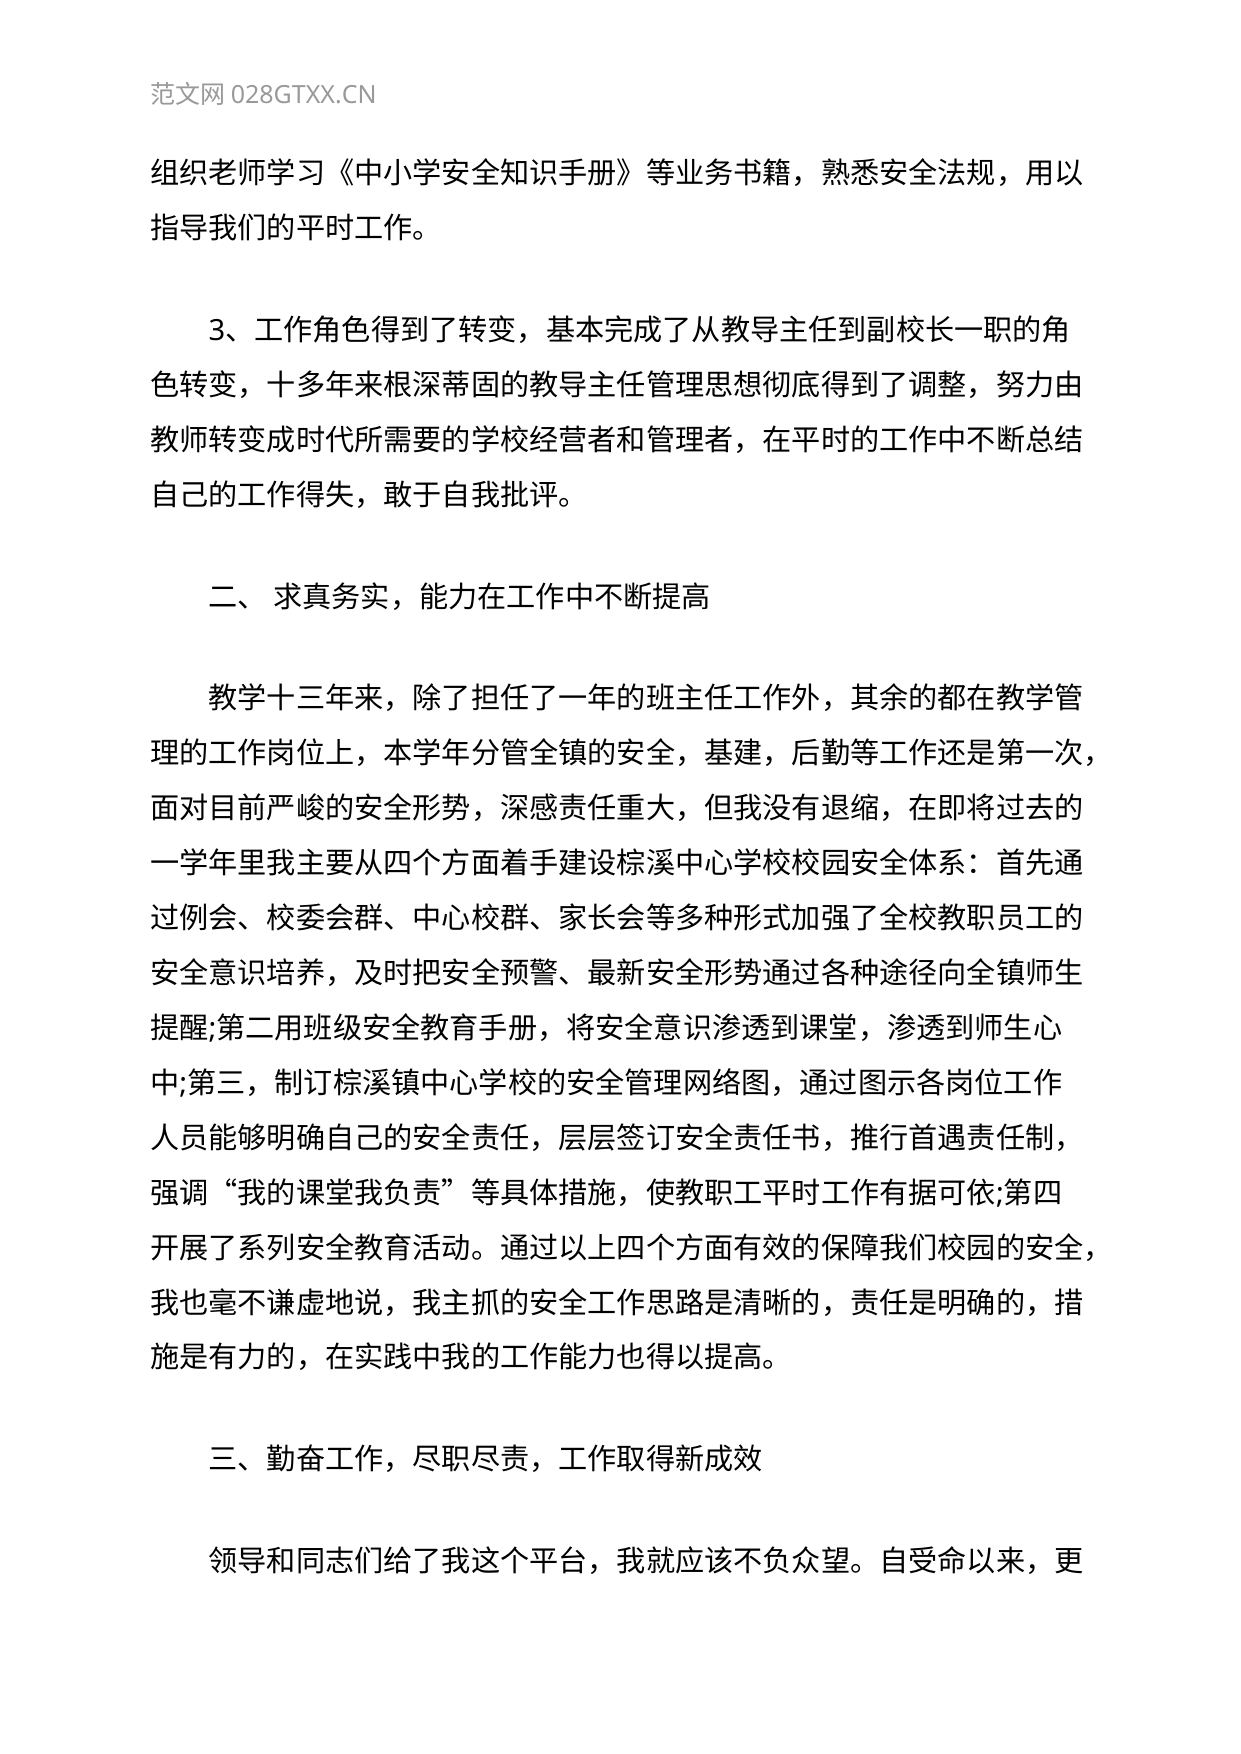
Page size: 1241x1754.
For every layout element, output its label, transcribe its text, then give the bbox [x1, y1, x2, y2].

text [150, 1538, 1090, 1580]
text 三、勤奋工作，尽职尽责，工作取得新成效 [150, 1436, 1090, 1478]
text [150, 150, 1090, 247]
text 二、 求真务实，能力在工作中不断提高 [150, 573, 1090, 616]
text 教学十三年来，除了担任了一年的班主任工作外，其余的都在教学管理的工作岗位上，本学年分管全镇的安全，基建，后勤等工作还是第一次，面对目前严峻的安全形势，深感责任重大，但我没有退缩，在即将过去的一学年里我主要从四个方面着手建设棕溪中心学校校园安全体系：首先通过例会、校委会群、中心校群、家长会等多种形式加强了全校教职员工的安全意识培养，及时把安全预警、最新安全形势通过各种途径向全镇师生提醒;第二用班级安全教育手册，将安全意识渗透到课堂，渗透到师生心中;第三，制订棕溪镇中心学校的安全管理网络图，通过图示各岗位工作人员能够明确自己的安全责任，层层签订安全责任书，推行首遇责任制，强调“我的课堂我负责”等具体措施，使教职工平时工作有据可依;第四开展了系列安全教育活动。通过以上四个方面有效的保障我们校园的安全，我也毫不谦虚地说，我主抓的安全工作思路是清晰的，责任是明确的，措施是有力的，在实践中我的工作能力也得以提高。 [150, 675, 1090, 1376]
text 3、工作角色得到了转变，基本完成了从教导主任到副校长一职的角色转变，十多年来根深蒂固的教导主任管理思想彻底得到了调整，努力由教师转变成时代所需要的学校经营者和管理者，在平时的工作中不断总结自己的工作得失，敢于自我批评。 [150, 307, 1090, 514]
